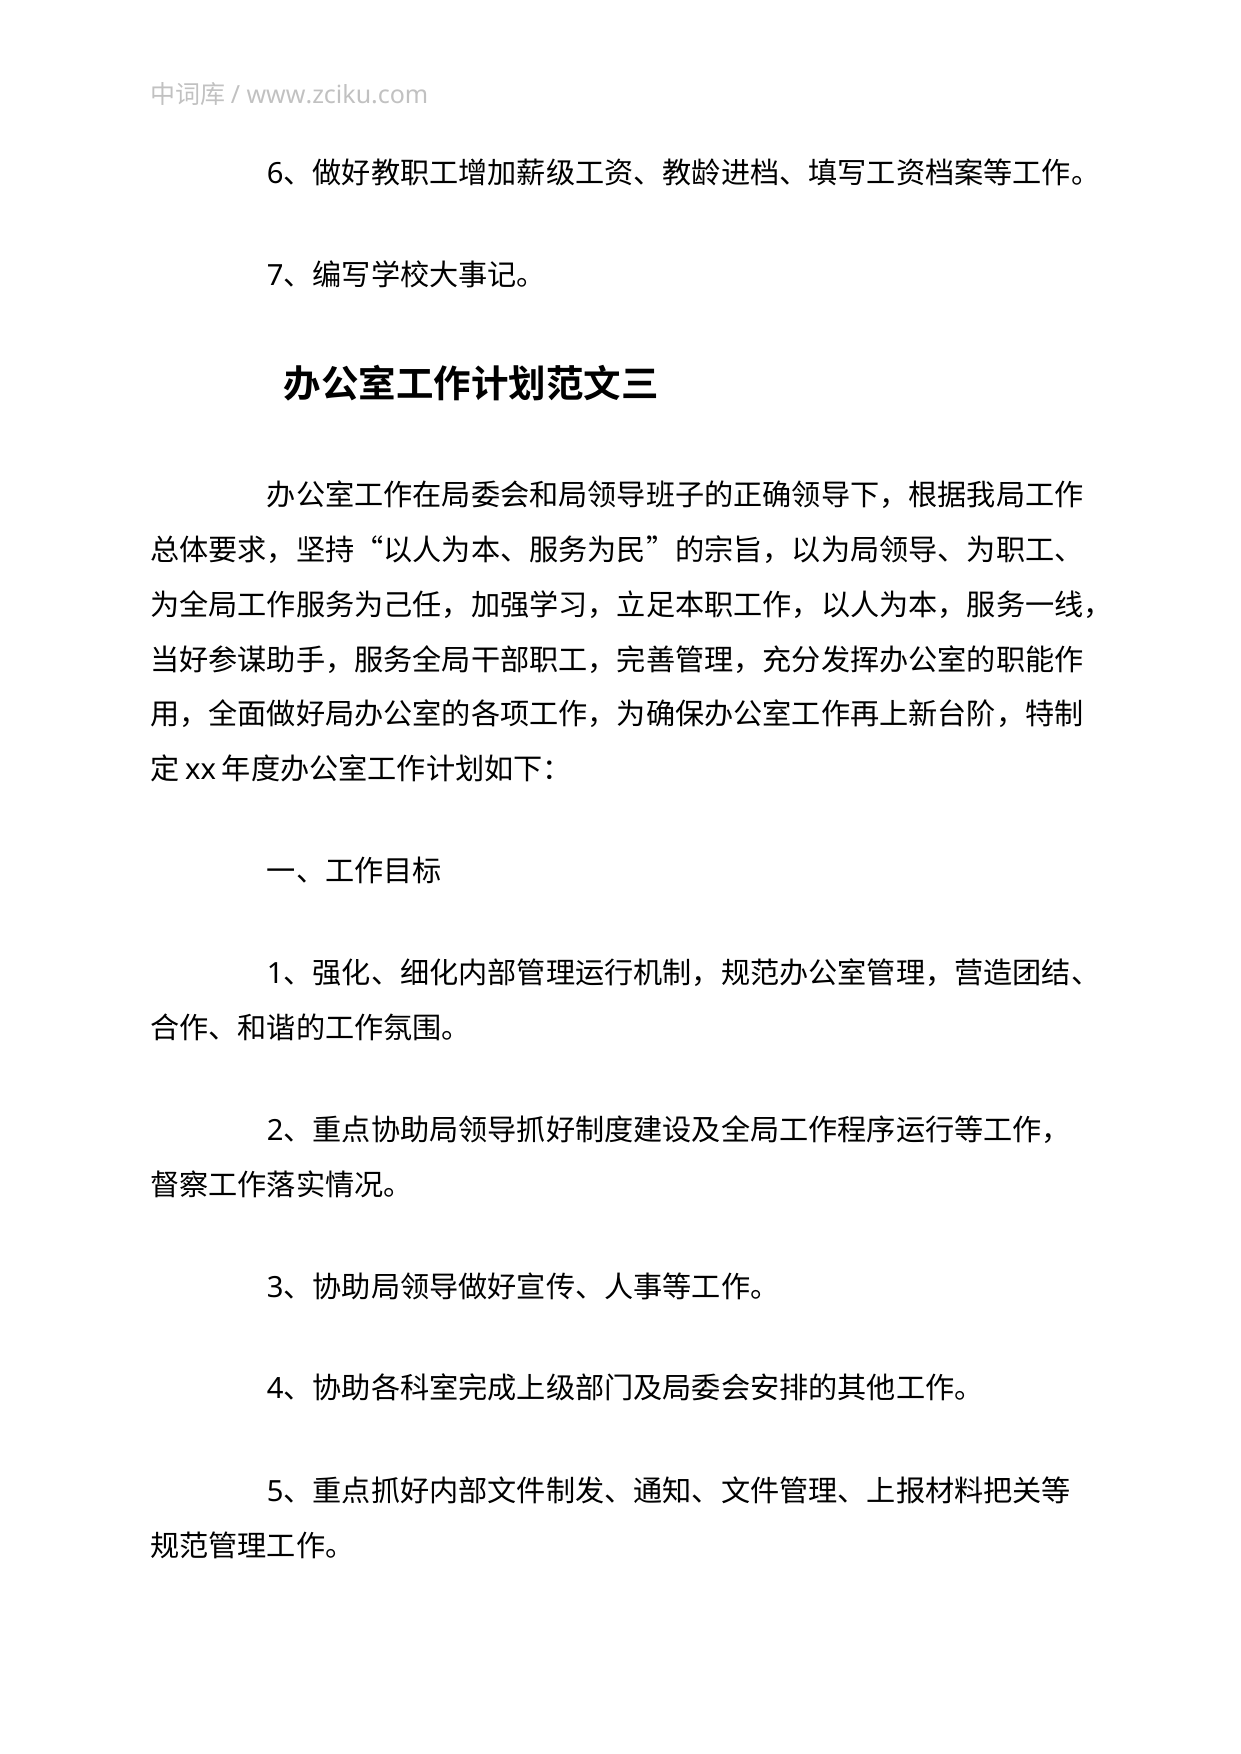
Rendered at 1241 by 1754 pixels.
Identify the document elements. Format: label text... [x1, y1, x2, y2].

text 3、协助局领导做好宣传、人事等工作。 [150, 1263, 1090, 1306]
text 一、工作目标 [150, 848, 1090, 890]
text 1、强化、细化内部管理运行机制，规范办公室管理，营造团结、合作、和谐的工作氛围。 [150, 949, 1090, 1047]
text 7、编写学校大事记。 [150, 252, 1090, 294]
text 6、做好教职工增加薪级工资、教龄进档、填写工资档案等工作。 [150, 150, 1090, 192]
text 5、重点抓好内部文件制发、通知、文件管理、上报材料把关等规范管理工作。 [150, 1467, 1090, 1564]
text 2、重点协助局领导抓好制度建设及全局工作程序运行等工作，督察工作落实情况。 [150, 1106, 1090, 1204]
text 办公室工作在局委会和局领导班子的正确领导下，根据我局工作总体要求，坚持“以人为本、服务为民”的宗旨，以为局领导、为职工、为全局工作服务为己任，加强学习，立足本职工作，以人为本，服务一线，当好参谋助手，服务全局干部职工，完善管理，充分发挥办公室的职能作用，全面做好局办公室的各项工作，为确保办公室工作再上新台阶，特制定xx年度办公室工作计划如下： [150, 471, 1090, 788]
text 4、协助各科室完成上级部门及局委会安排的其他工作。 [150, 1365, 1090, 1407]
text 办公室工作计划范文三 [150, 354, 1090, 408]
